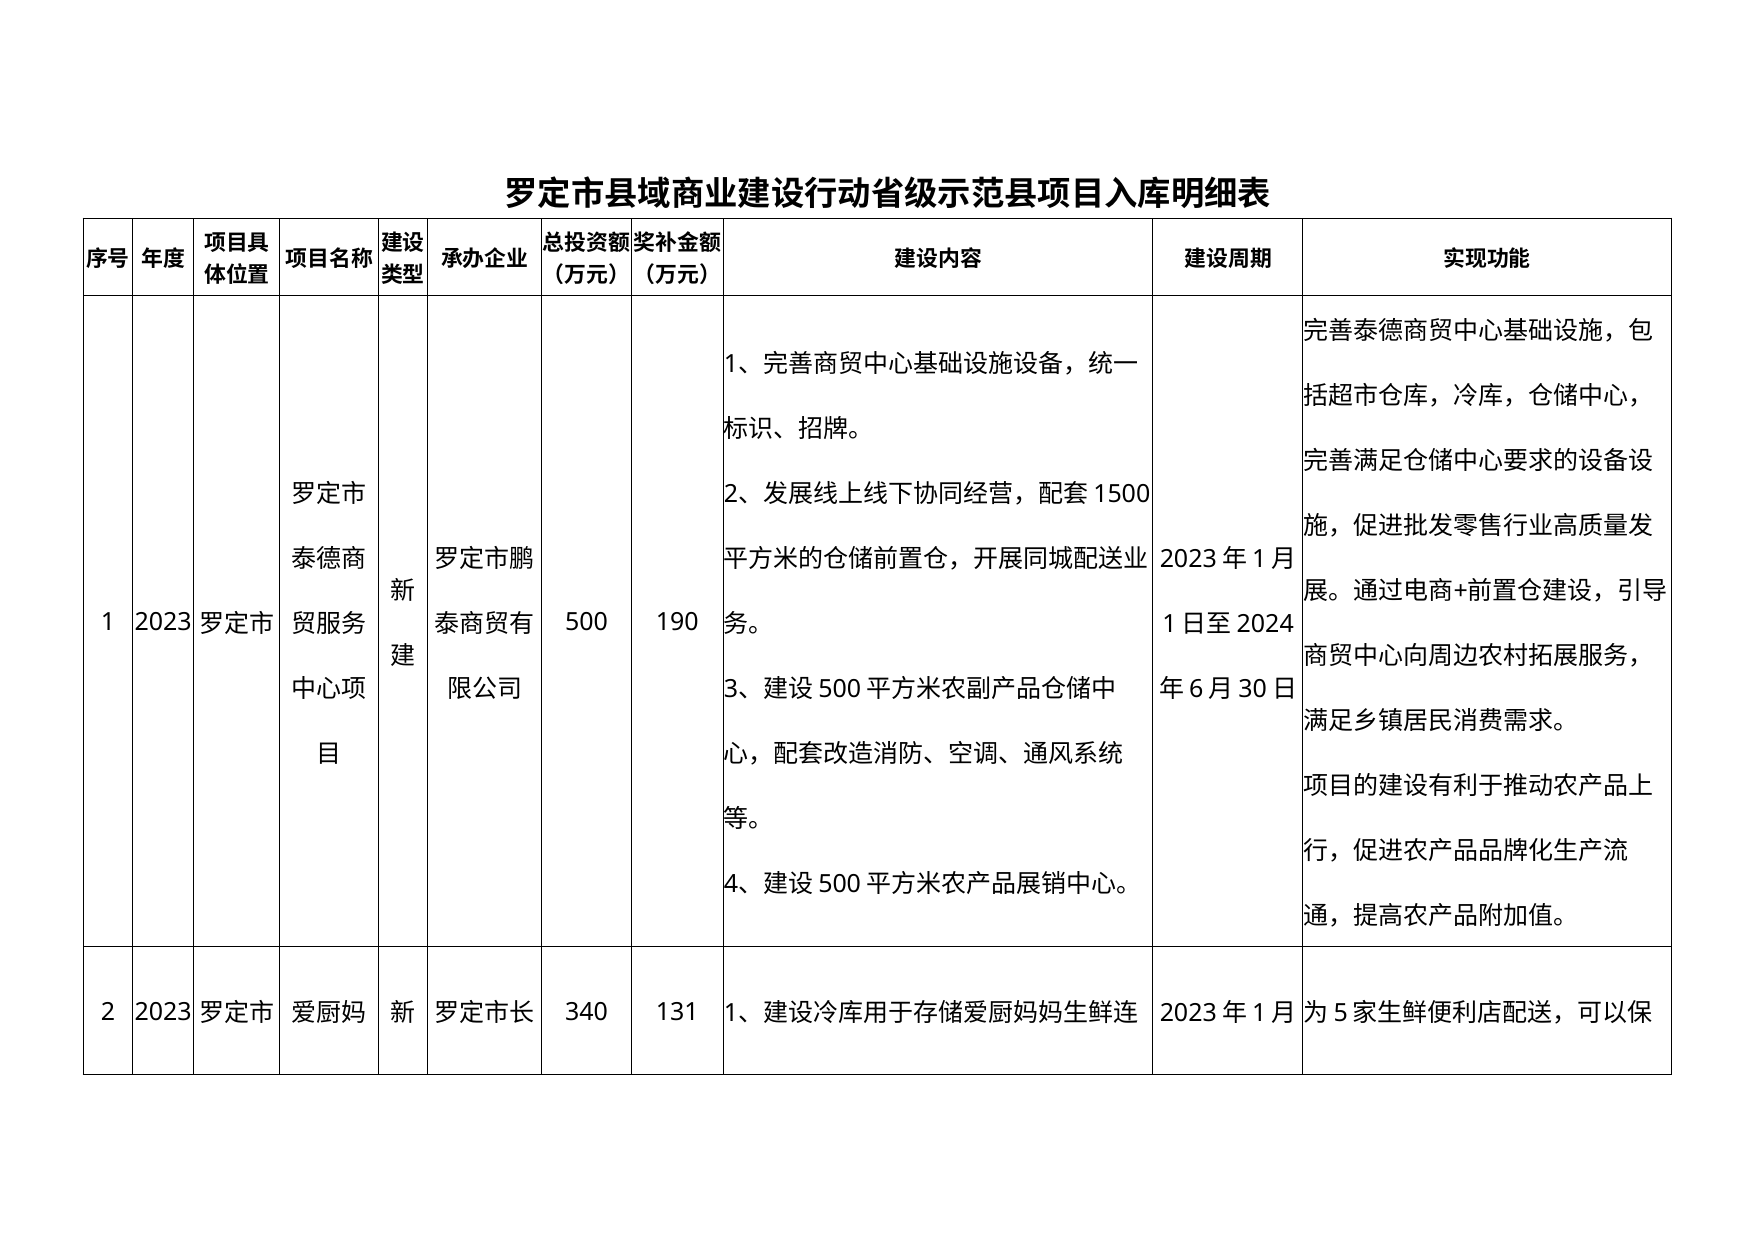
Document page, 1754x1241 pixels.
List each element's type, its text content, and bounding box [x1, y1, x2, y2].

table_header 建设内容 [724, 219, 1152, 295]
table_cell 罗定市 [194, 296, 279, 946]
table_header 奖补金额 （万元） [632, 219, 723, 295]
table_cell 罗定市 [194, 947, 279, 1074]
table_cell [724, 947, 1152, 1074]
table_cell 爱厨妈妈生鲜连锁便利店项目 [280, 947, 378, 1074]
table_header 项目具体位置 [194, 219, 279, 295]
table_header 年度 [133, 219, 193, 295]
table_header 建设周期 [1153, 219, 1302, 295]
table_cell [1303, 947, 1671, 1074]
table_cell 190 [632, 296, 723, 946]
table_cell 2023 [133, 296, 193, 946]
table_cell 2023 [133, 947, 193, 1074]
table_header 序号 [84, 219, 132, 295]
text 罗定市县域商业建设行动省级示范县项目入库明细表 [179, 165, 1575, 217]
table_header 承办企业 [428, 219, 541, 295]
table_header 实现功能 [1303, 219, 1671, 295]
table_cell 罗定市长胜农业科技有限公司 [428, 947, 541, 1074]
table_cell 131 [632, 947, 723, 1074]
table_cell 2023年1月1日至2024年10月31日 [1153, 947, 1302, 1074]
table_cell 完善商贸中心基础设施设备，统一标识、招牌。 2、发展线上线下协同经营，配套1500平方米的仓储前置仓，开展同城配送业务。 3、建设500平方米农副产品仓储中心，配套改造消防、空调、通风系统等。 4、建设500平方米农产品展销中心。 [724, 296, 1152, 946]
table_cell 新建 [379, 296, 427, 946]
table_header 总投资额 （万元） [542, 219, 631, 295]
table_header 项目名称 [280, 219, 378, 295]
table_cell 340 [542, 947, 631, 1074]
table_cell 2023年1月1日至2024年6月30日 [1153, 296, 1302, 946]
table_cell 2 [84, 947, 132, 1074]
table_cell 新建 [379, 947, 427, 1074]
table_header 建设 类型 [379, 219, 427, 295]
table_cell 500 [542, 296, 631, 946]
table_cell 罗定市鹏泰商贸有限公司 [428, 296, 541, 946]
table_cell 完善泰德商贸中心基础设施，包括超市仓库，冷库，仓储中心，完善满足仓储中心要求的设备设施，促进批发零售行业高质量发展。通过电商+前置仓建设，引导商贸中心向周边农村拓展服务，满足乡镇居民消费需求。 项目的建设有利于推动农产品上行，促进农产品品牌化生产流通，提高农产品附加值。 [1303, 296, 1671, 946]
table_cell 罗定市泰德商贸服务中心项目 [280, 296, 378, 946]
table_cell 1 [84, 296, 132, 946]
